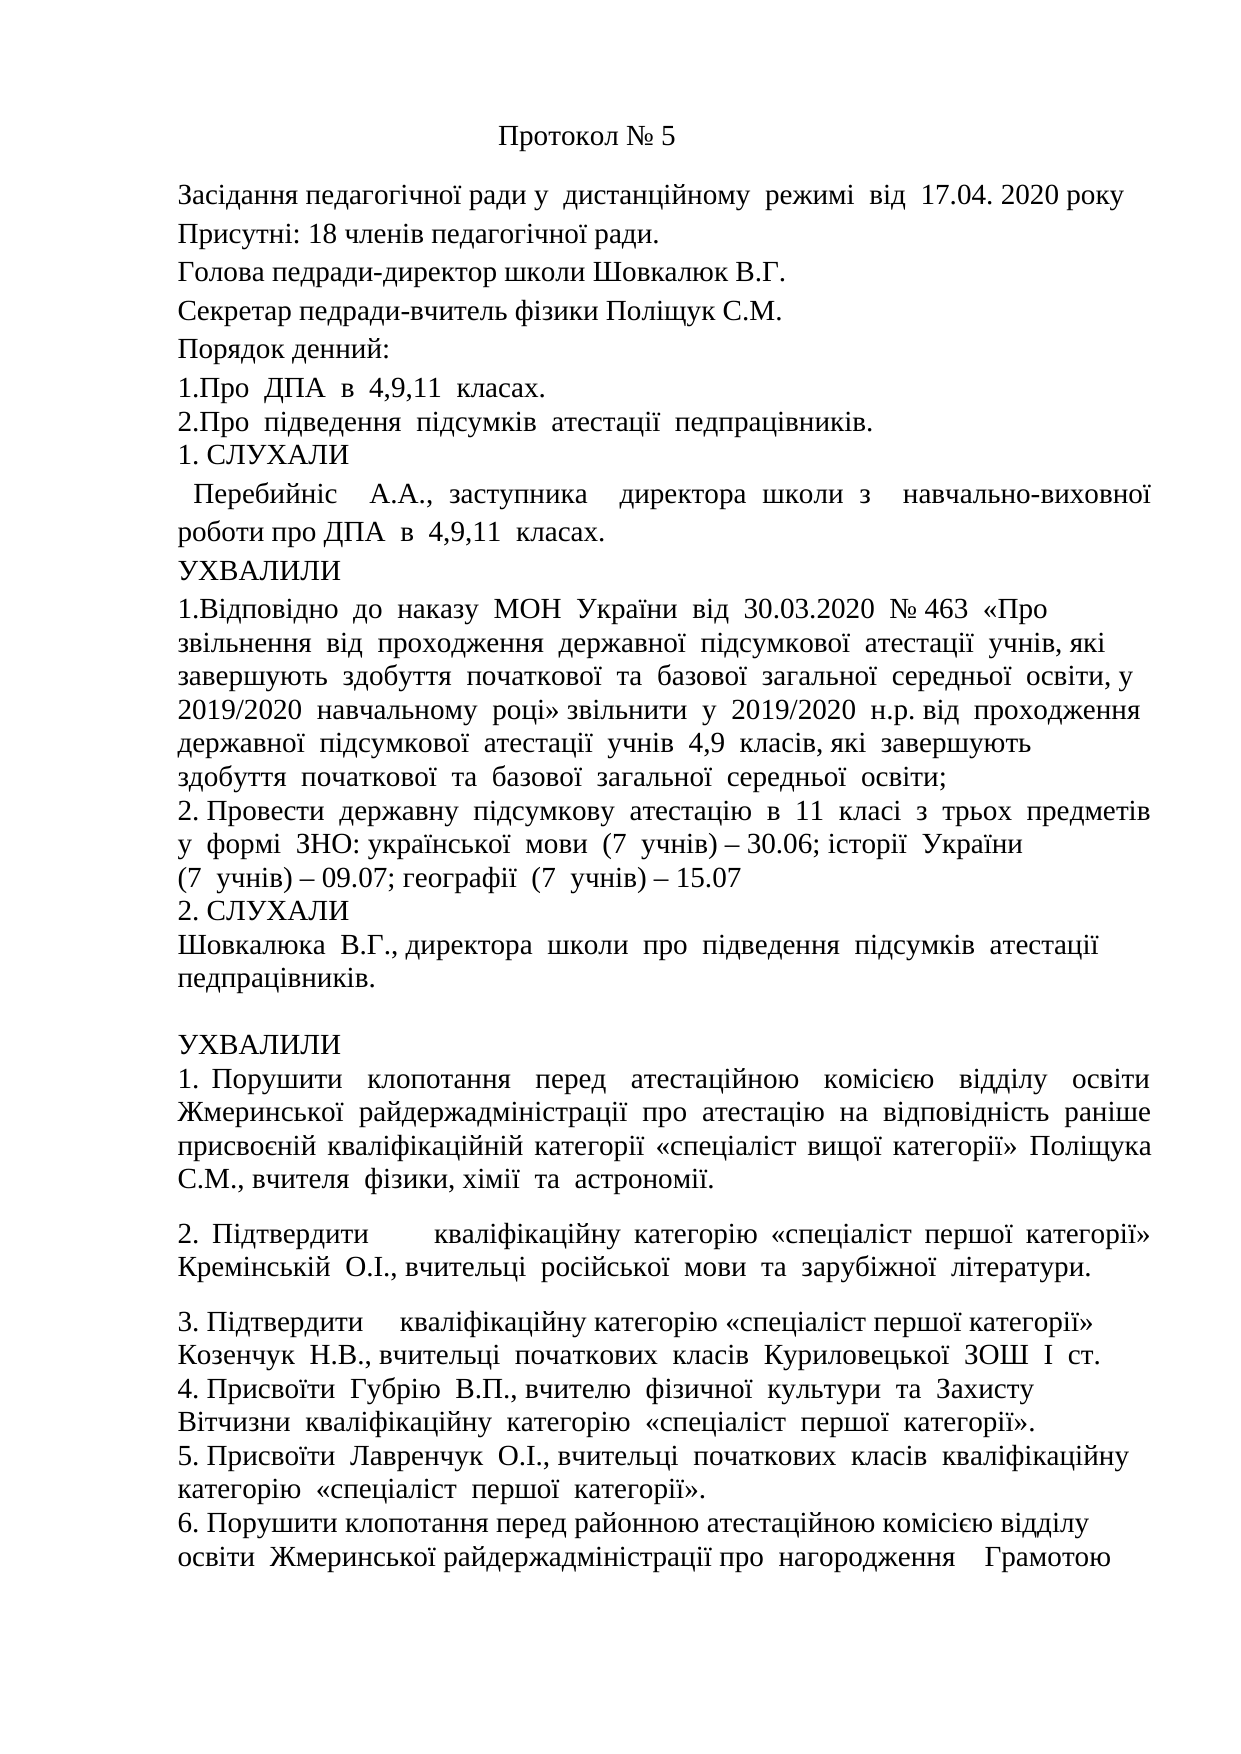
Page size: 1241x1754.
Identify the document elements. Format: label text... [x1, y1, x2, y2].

text Присутні: 18 членів педагогічної ради. [177, 216, 1152, 249]
text 5. Присвоїти Лавренчук О.І., вчительці початкових класів кваліфікаційну категорію «спеціаліст першої категорії». [177, 1438, 1152, 1505]
text 2. Підтвердити кваліфікаційну категорію «спеціаліст першої категорії» Кремінській О.І., вчительці російської мови та зарубіжної літератури. [177, 1216, 1152, 1283]
text УХВАЛИЛИ [177, 1027, 1152, 1061]
text 1.Про ДПА в 4,9,11 класах. [177, 370, 1152, 404]
text УХВАЛИЛИ [177, 553, 1152, 586]
text 2. СЛУХАЛИ [177, 893, 1152, 927]
text 2.Про підведення підсумків атестації педпрацівників. [177, 404, 1152, 437]
text (7 учнів) – 09.07; географії (7 учнів) – 15.07 [177, 860, 1152, 893]
text 4. Присвоїти Губрію В.П., вчителю фізичної культури та Захисту Вітчизни кваліфікаційну категорію «спеціаліст першої категорії». [177, 1371, 1152, 1438]
text 1. Порушити клопотання перед атестаційною комісією відділу освіти Жмеринської райдержадміністрації про атестацію на відповідність раніше присвоєній кваліфікаційній категорії «спеціаліст вищої категорії» Поліщука С.М., вчителя фізики, хімії та астрономії. [177, 1061, 1152, 1195]
text Засідання педагогічної ради у дистанційному режимі від 17.04. 2020 року [177, 177, 1152, 211]
text 3. Підтвердити кваліфікаційну категорію «спеціаліст першої категорії» Козенчук Н.В., вчительці початкових класів Куриловецької ЗОШ І ст. [177, 1304, 1152, 1371]
text Протокол № 5 [177, 118, 1152, 152]
text Шовкалюка В.Г., директора школи про підведення підсумків атестації педпрацівників. [177, 927, 1152, 994]
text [177, 1505, 1152, 1572]
text 2. Провести державну підсумкову атестацію в 11 класі з трьох предметів у формі ЗНО: української мови (7 учнів) – 30.06; історії України [177, 793, 1152, 860]
text Секретар педради-вчитель фізики Поліщук С.М. [177, 293, 1152, 327]
text 1. СЛУХАЛИ [177, 437, 1152, 471]
text Голова педради-директор школи Шовкалюк В.Г. [177, 254, 1152, 288]
text 1.Відповідно до наказу МОН України від 30.03.2020 № 463 «Про звільнення від проходження державної підсумкової атестації учнів, які завершують здобуття початкової та базової загальної середньої освіти, у 2019/2020 навчальному році» звільнити у 2019/2020 н.р. від проходження державної підсумкової атестації учнів 4,9 класів, які завершують здобуття початкової та базової загальної середньої освіти; [177, 591, 1152, 793]
text Перебийніс А.А., заступника директора школи з навчально-виховної роботи про ДПА в 4,9,11 класах. [177, 476, 1152, 548]
text Порядок денний: [177, 332, 1152, 365]
